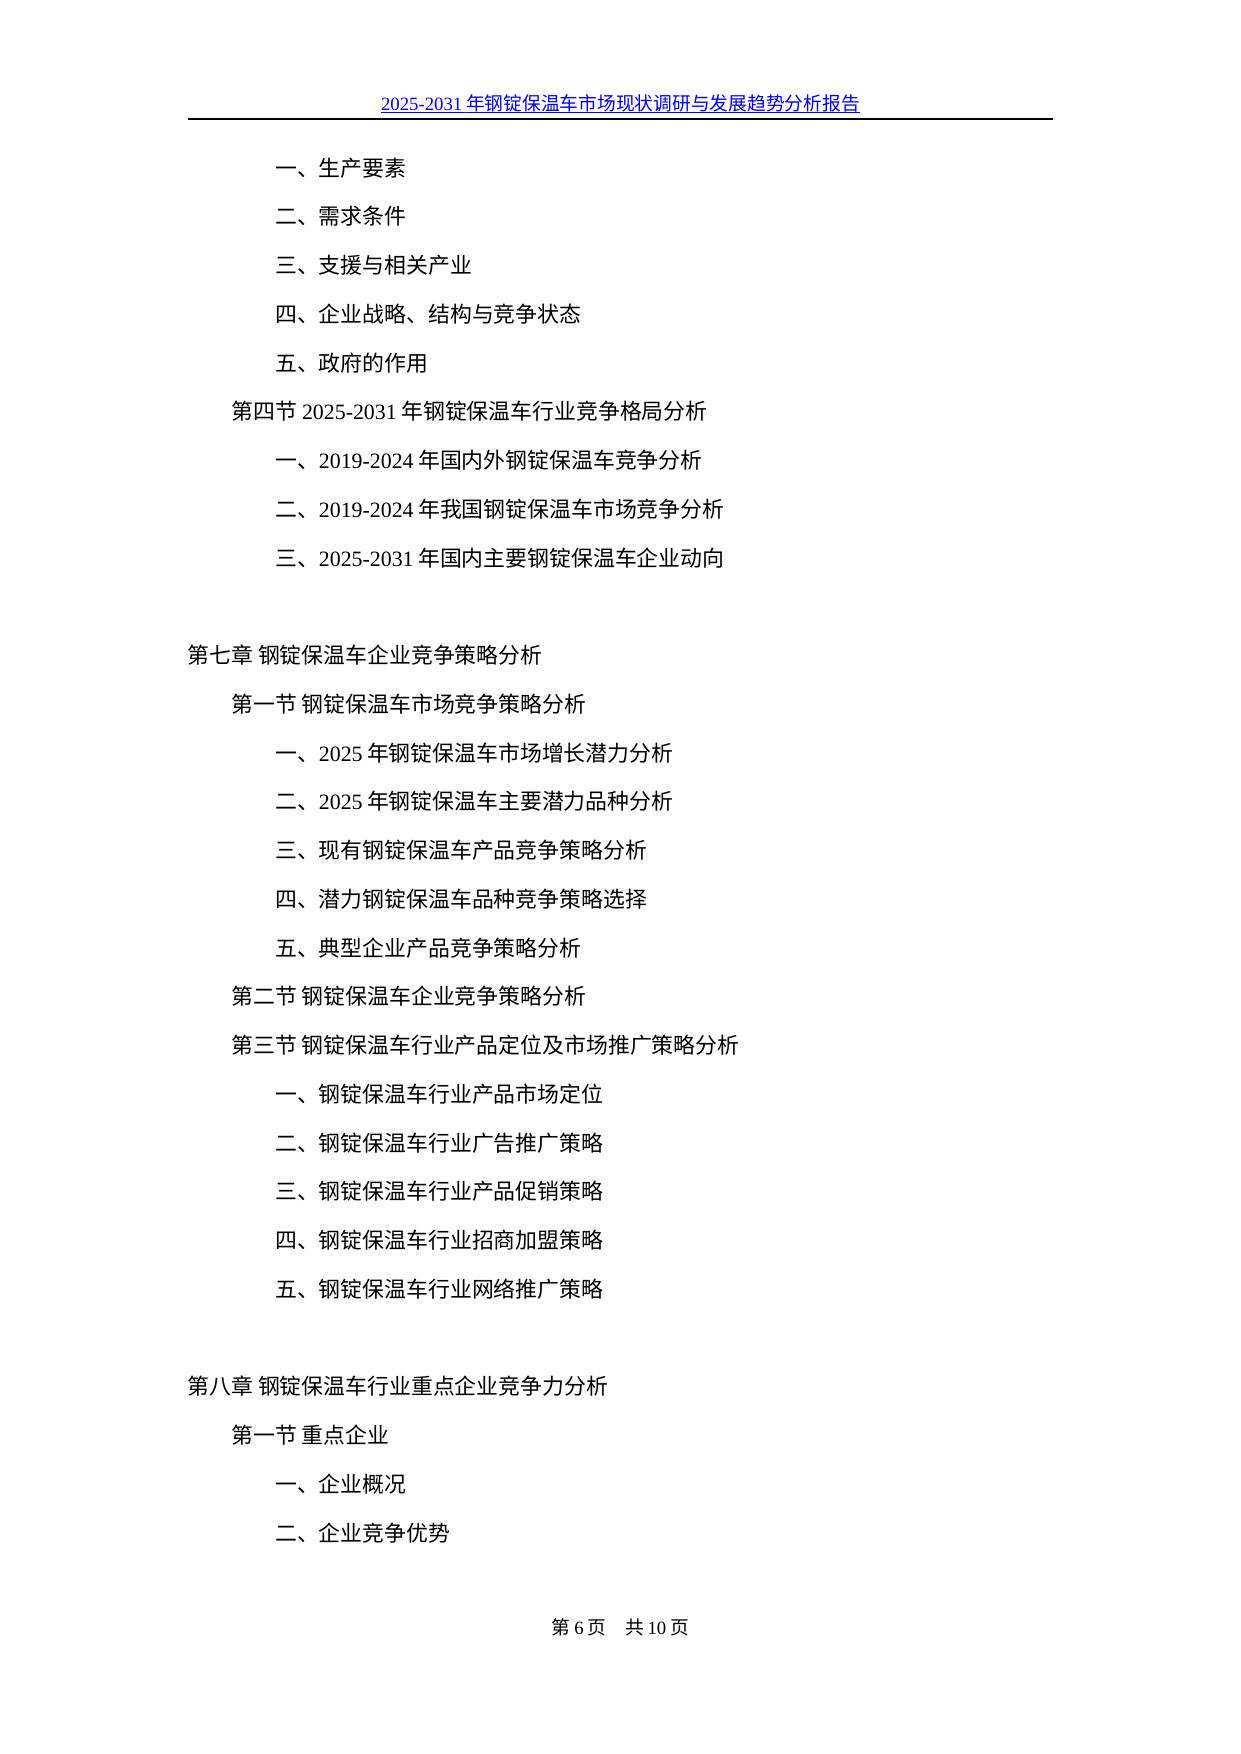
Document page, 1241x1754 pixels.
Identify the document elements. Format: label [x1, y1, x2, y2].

text [187, 150, 1053, 1548]
